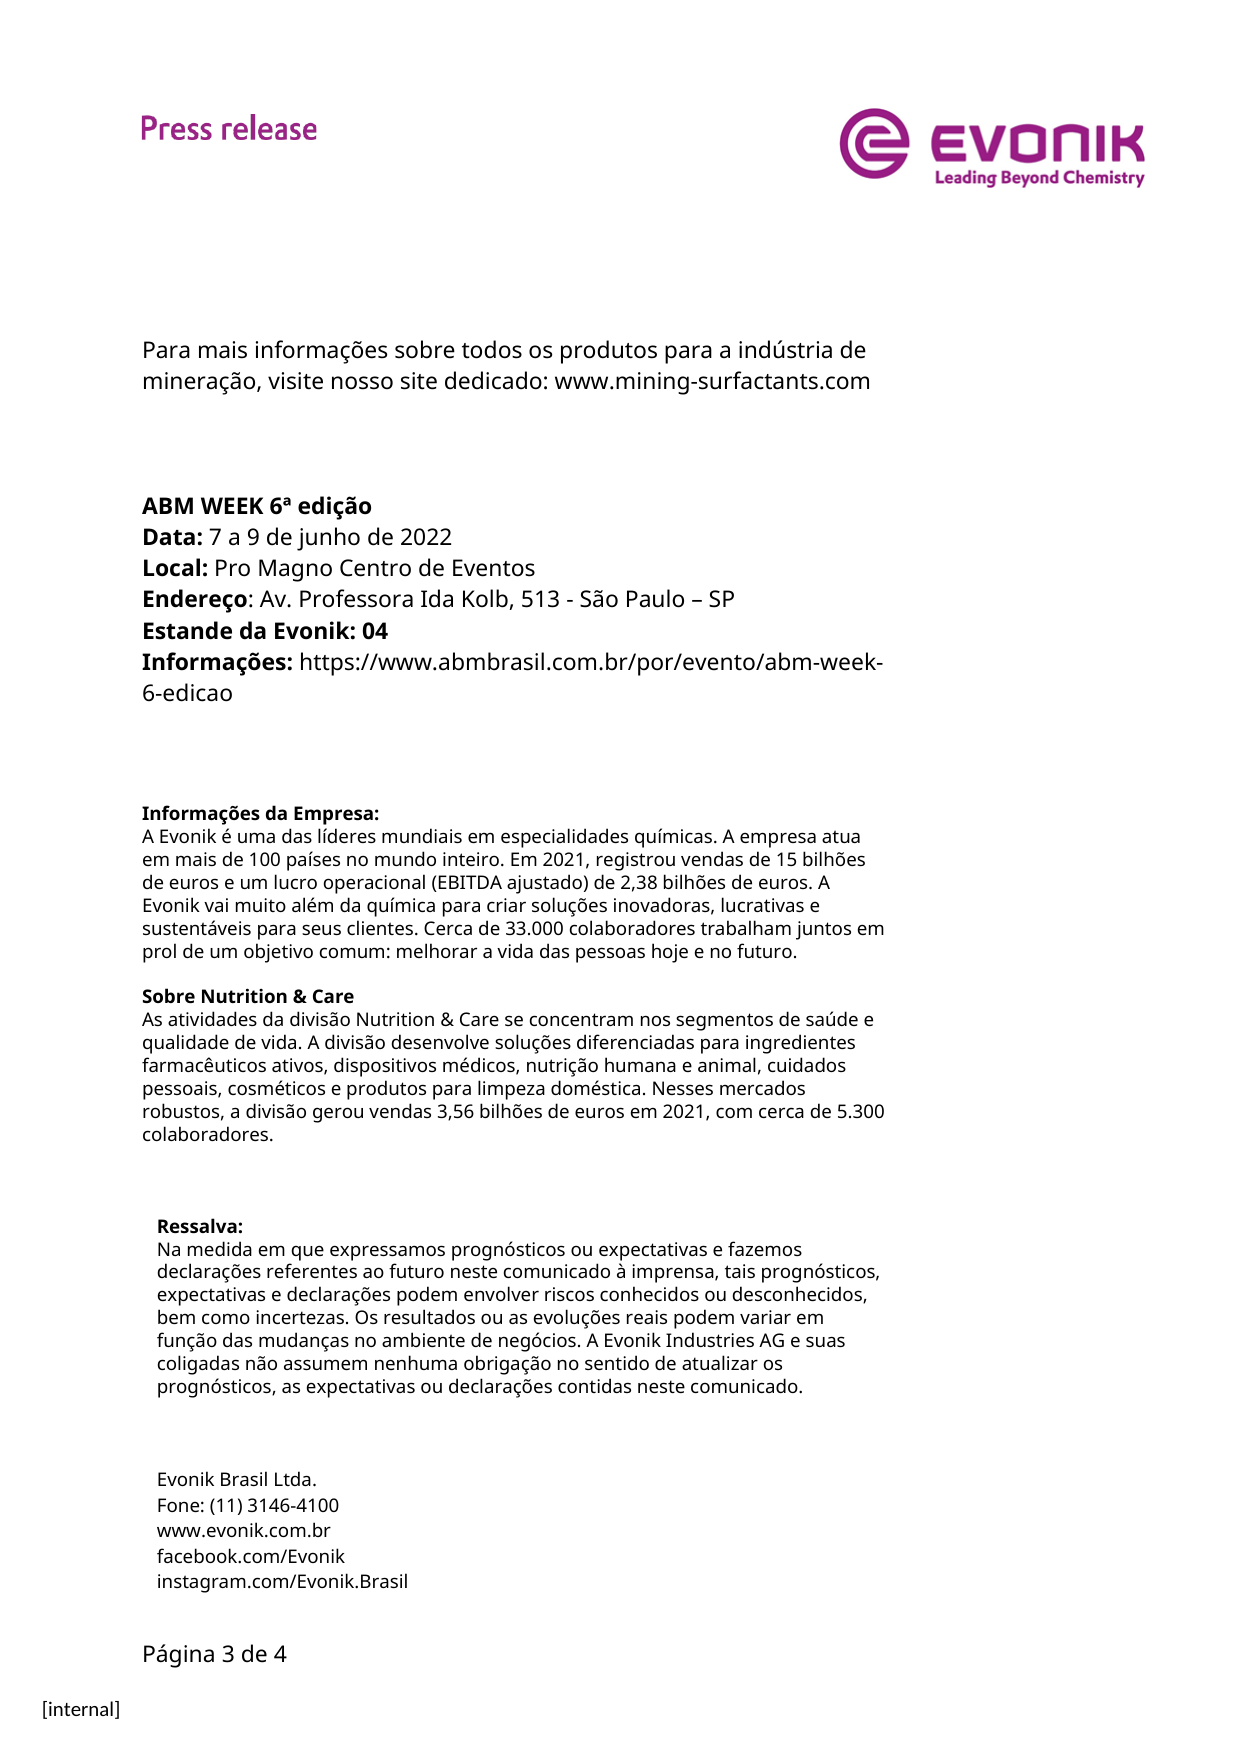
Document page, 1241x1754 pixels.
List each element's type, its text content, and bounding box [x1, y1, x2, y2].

text Endereço: Av. Professora Ida Kolb, 513 - São Paulo – SP Estande da Evonik: 04 [142, 583, 886, 646]
text Ressalva: [157, 1215, 886, 1238]
text Fone: (11) 3146-4100 [157, 1492, 886, 1518]
text www.evonik.com.br [157, 1518, 886, 1543]
text Sobre Nutrition & Care [142, 986, 886, 1008]
picture [141, 114, 317, 140]
picture [838, 106, 1146, 189]
text facebook.com/Evonik [157, 1543, 886, 1569]
text ABM WEEK 6ª edição [142, 490, 886, 521]
text instagram.com/Evonik.Brasil [157, 1569, 886, 1594]
text Informações: https://www.abmbrasil.com.br/por/evento/abm-week-6-edicao [142, 646, 886, 708]
text Para mais informações sobre todos os produtos para a indústria de mineração, visite nosso site dedicado: www.mining-surfactants.com [142, 333, 886, 396]
text Local: Pro Magno Centro de Eventos [142, 552, 886, 583]
text Evonik Brasil Ltda. [157, 1467, 886, 1492]
text As atividades da divisão Nutrition & Care se concentram nos segmentos de saúde e qualidade de vida. A divisão desenvolve soluções diferenciadas para ingredientes farmacêuticos ativos, dispositivos médicos, nutrição humana e animal, cuidados pessoais, cosméticos e produtos para limpeza doméstica. Nesses mercados robustos, a divisão gerou vendas 3,56 bilhões de euros em 2021, com cerca de 5.300 colaboradores. [142, 1008, 886, 1146]
text Na medida em que expressamos prognósticos ou expectativas e fazemos declarações referentes ao futuro neste comunicado à imprensa, tais prognósticos, expectativas e declarações podem envolver riscos conhecidos ou desconhecidos, bem como incertezas. Os resultados ou as evoluções reais podem variar em função das mudanças no ambiente de negócios. A Evonik Industries AG e suas coligadas não assumem nenhuma obrigação no sentido de atualizar os prognósticos, as expectativas ou declarações contidas neste comunicado. [157, 1238, 886, 1398]
text Informações da Empresa: [142, 802, 886, 825]
text A Evonik é uma das líderes mundiais em especialidades químicas. A empresa atua em mais de 100 países no mundo inteiro. Em 2021, registrou vendas de 15 bilhões de euros e um lucro operacional (EBITDA ajustado) de 2,38 bilhões de euros. A Evonik vai muito além da química para criar soluções inovadoras, lucrativas e sustentáveis para seus clientes. Cerca de 33.000 colaboradores trabalham juntos em prol de um objetivo comum: melhorar a vida das pessoas hoje e no futuro. [142, 825, 886, 963]
text Data: 7 a 9 de junho de 2022 [142, 521, 886, 552]
